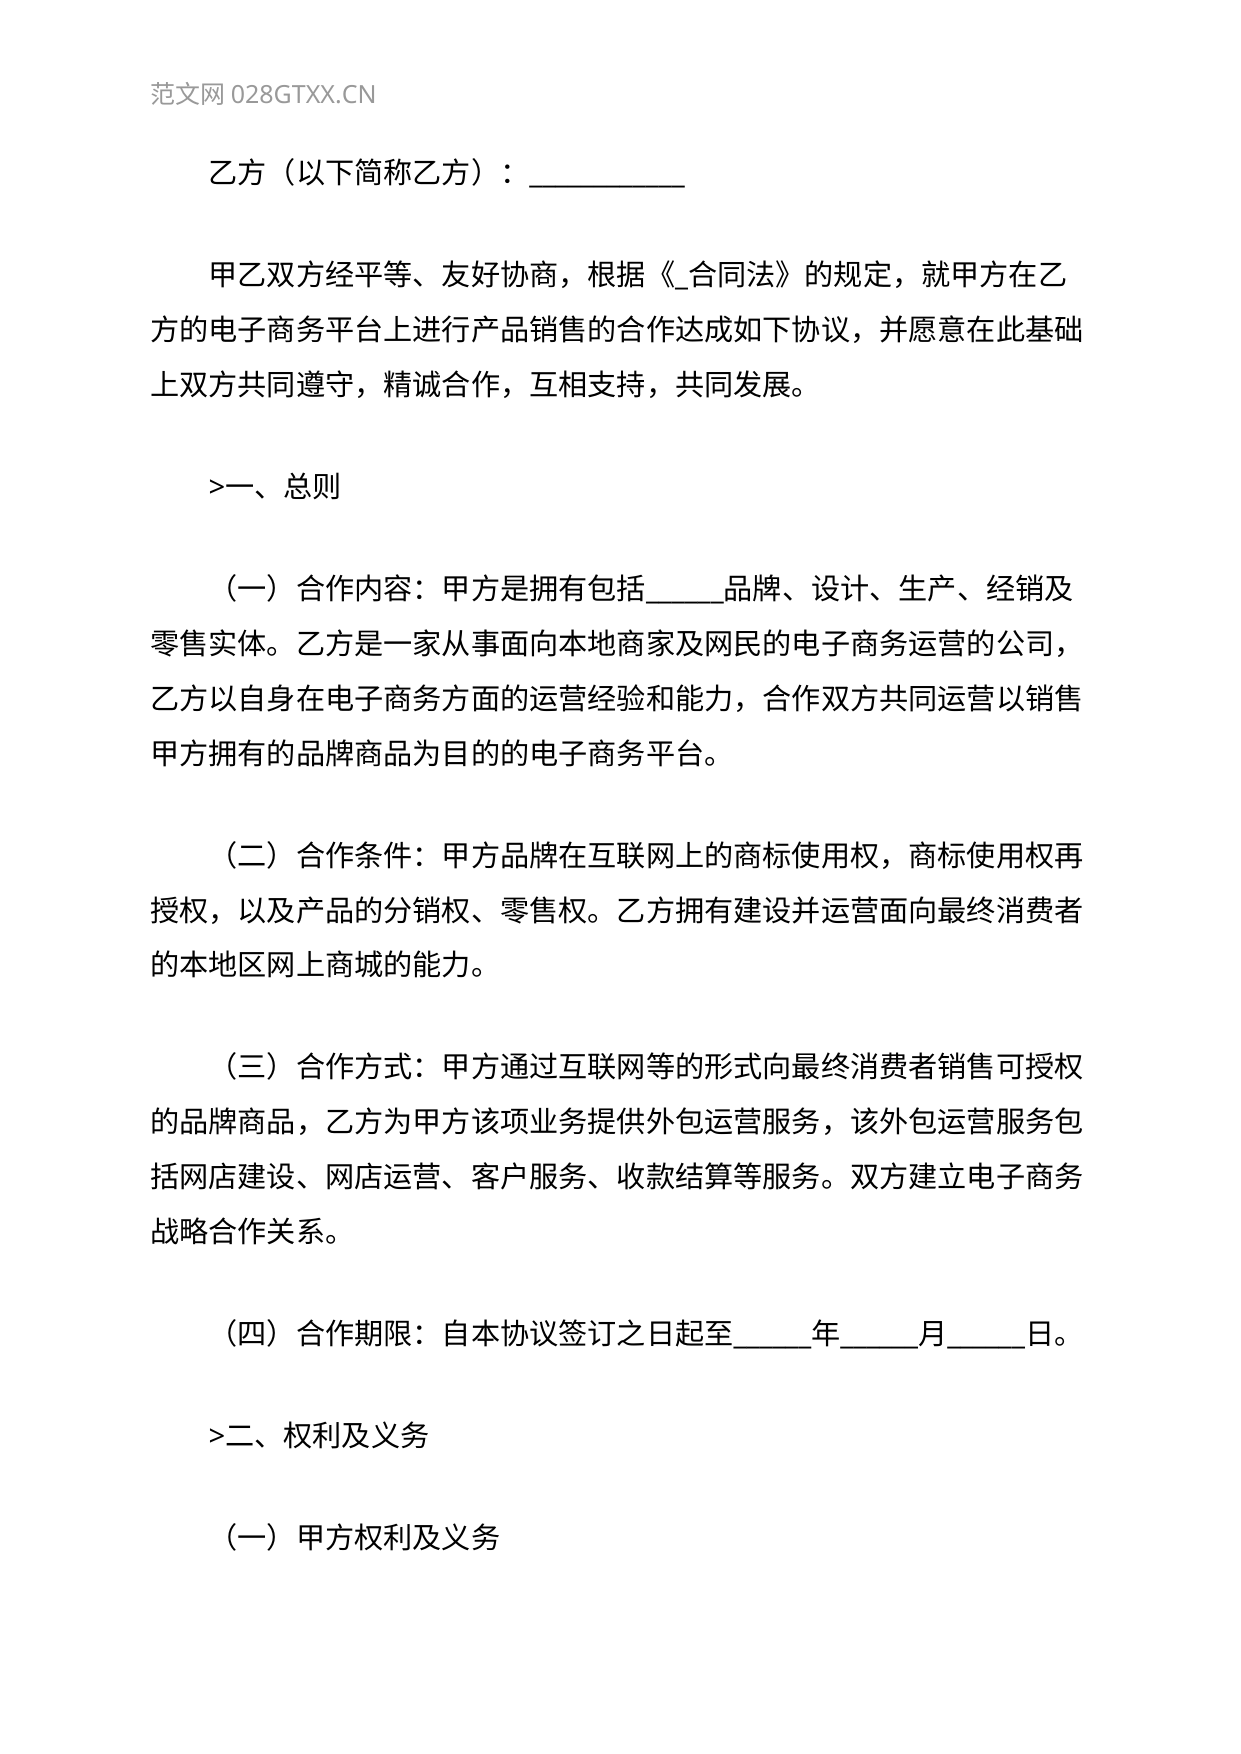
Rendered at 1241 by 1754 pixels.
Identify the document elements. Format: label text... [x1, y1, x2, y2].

text （三）合作方式：甲方通过互联网等的形式向最终消费者销售可授权的品牌商品，乙方为甲方该项业务提供外包运营服务，该外包运营服务包括网店建设、网店运营、客户服务、收款结算等服务。双方建立电子商务战略合作关系。 [150, 1044, 1090, 1251]
text （二）合作条件：甲方品牌在互联网上的商标使用权，商标使用权再授权，以及产品的分销权、零售权。乙方拥有建设并运营面向最终消费者的本地区网上商城的能力。 [150, 832, 1090, 984]
text 乙方（以下简称乙方）：____________ [150, 150, 1090, 192]
text >二、权利及义务 [150, 1412, 1090, 1454]
text >一、总则 [150, 464, 1090, 506]
text （一）合作内容：甲方是拥有包括______品牌、设计、生产、经销及零售实体。乙方是一家从事面向本地商家及网民的电子商务运营的公司，乙方以自身在电子商务方面的运营经验和能力，合作双方共同运营以销售甲方拥有的品牌商品为目的的电子商务平台。 [150, 566, 1090, 773]
text 甲乙双方经平等、友好协商，根据《_合同法》的规定，就甲方在乙方的电子商务平台上进行产品销售的合作达成如下协议，并愿意在此基础上双方共同遵守，精诚合作，互相支持，共同发展。 [150, 252, 1090, 404]
text （四）合作期限：自本协议签订之日起至______年______月______日。 [150, 1310, 1090, 1353]
text （一）甲方权利及义务 [150, 1514, 1090, 1556]
